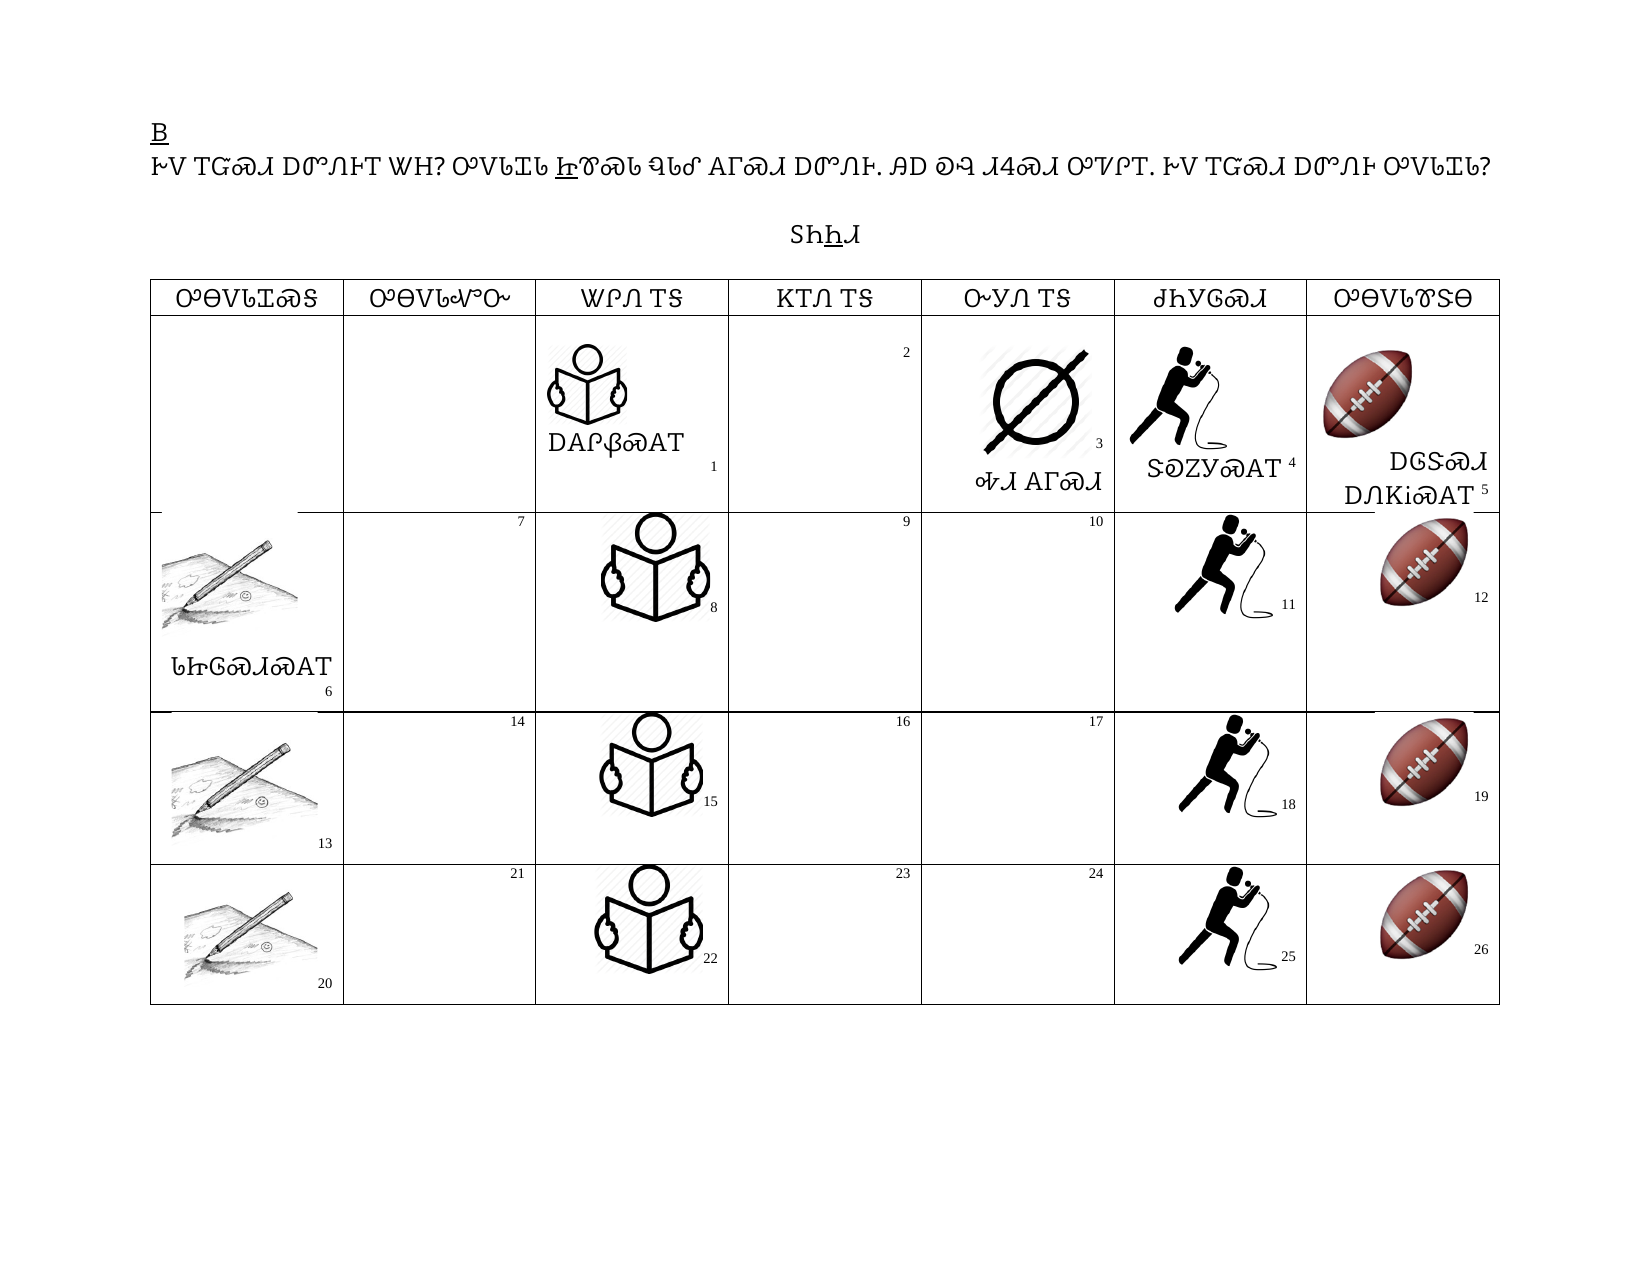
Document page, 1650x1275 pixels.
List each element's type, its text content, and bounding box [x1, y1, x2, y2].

table_cell 9 [729, 513, 921, 711]
table_cell [151, 316, 343, 512]
text ᏚᏂᏂᏗ [150, 217, 1500, 251]
table_cell 10 [922, 513, 1114, 711]
picture [547, 344, 628, 425]
picture [1174, 712, 1282, 819]
table_cell ᏕᎧᏃᎩᏍᎪᎢ 4 [1115, 316, 1306, 512]
table_header ᎤᎾᏙᏓᏆᏍᎦ [151, 280, 343, 314]
table_cell 3 ᎭᏗ ᎪᎱᏍᏗ [922, 316, 1114, 512]
table_cell 16 [729, 713, 921, 864]
table_cell 20 [151, 865, 343, 1004]
table_cell 8 [536, 513, 728, 711]
table_cell 12 [1307, 513, 1499, 711]
picture [1125, 344, 1232, 451]
picture [601, 512, 711, 622]
table_cell 22 [536, 865, 728, 1004]
picture [599, 712, 703, 817]
table_cell 15 [536, 713, 728, 864]
table_cell [344, 316, 535, 512]
table_cell ᎠᎶᏕᏍᏗ ᎠᏁᏦᎥᏍᎪᎢ 5 [1307, 316, 1499, 512]
table_cell 14 [344, 713, 535, 864]
table_cell 24 [922, 865, 1114, 1004]
picture [161, 512, 298, 649]
picture [171, 712, 318, 859]
table_header ᏅᎩᏁ ᎢᎦ [922, 280, 1114, 314]
table_cell 11 [1115, 513, 1306, 711]
picture [1374, 712, 1474, 812]
table_cell 26 [1307, 865, 1499, 1004]
table_cell 25 [1115, 865, 1306, 1004]
table_cell ᎠᎪᎵᏰᏍᎪᎢ 1 [536, 316, 728, 512]
table_cell 21 [344, 865, 535, 1004]
table_cell 18 [1115, 713, 1306, 864]
table_cell 19 [1307, 713, 1499, 864]
table_header ᏧᏂᎩᎶᏍᏗ [1115, 280, 1306, 314]
picture [1317, 344, 1418, 444]
picture [1174, 865, 1282, 972]
table_cell 7 [344, 513, 535, 711]
table_cell ᏓᏥᎶᏍᏗᏍᎪᎢ 6 [151, 513, 343, 711]
picture [1374, 865, 1474, 965]
table_header ᏔᎵᏁ ᎢᎦ [536, 280, 728, 314]
table_cell 2 [729, 316, 921, 512]
table_header ᏦᎢᏁ ᎢᎦ [729, 280, 921, 314]
picture [1374, 512, 1474, 612]
text Ᏼ [150, 114, 1500, 148]
picture [978, 344, 1093, 459]
table_cell 23 [729, 865, 921, 1004]
text ᎨᏙ ᎢᏳᏍᏗ ᎠᏛᏁᎰᎢ ᏔᎻ? ᎤᏙᏓᏆᏓ ᏥᏈᏍᏓ ᏄᏓᎴ ᎪᎱᏍᏗ ᎠᏛᏁᎰ. ᎯᎠ ᎧᎸ ᏗᏎᏍᏗ ᎤᏤᎵᎢ. ᎨᏙ ᎢᏳᏍᏗ ᎠᏛᏁᎰ ᎤᏙᏓᏆᏓ? [150, 148, 1500, 182]
table_header ᎤᎾᏙᏓᏉᏅ [344, 280, 535, 314]
picture [594, 865, 703, 974]
table_cell 13 [151, 713, 343, 864]
table_header ᎤᎾᏙᏓᏈᏕᎾ [1307, 280, 1499, 314]
picture [1170, 512, 1278, 620]
picture [184, 865, 318, 999]
table_cell 17 [922, 713, 1114, 864]
